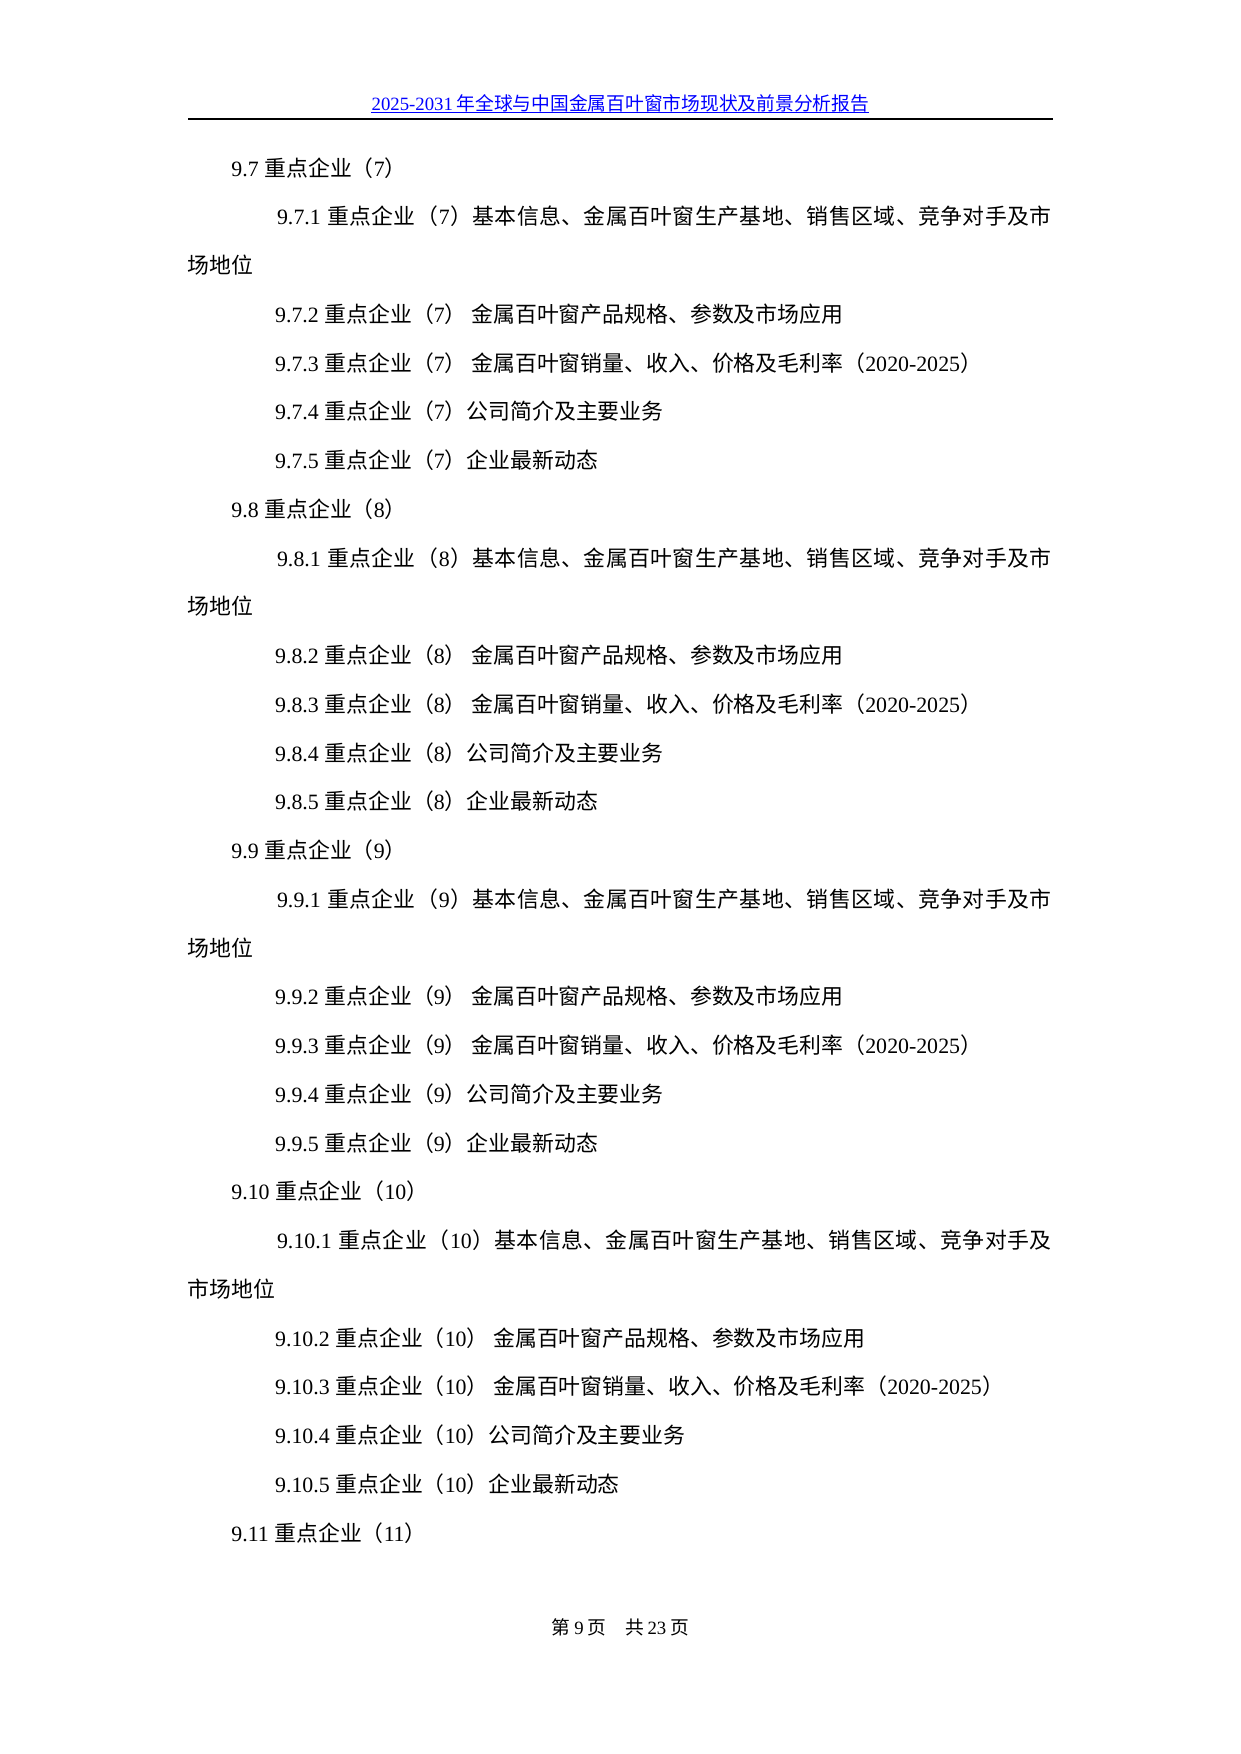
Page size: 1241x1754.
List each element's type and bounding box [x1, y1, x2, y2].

text [187, 150, 1053, 1548]
